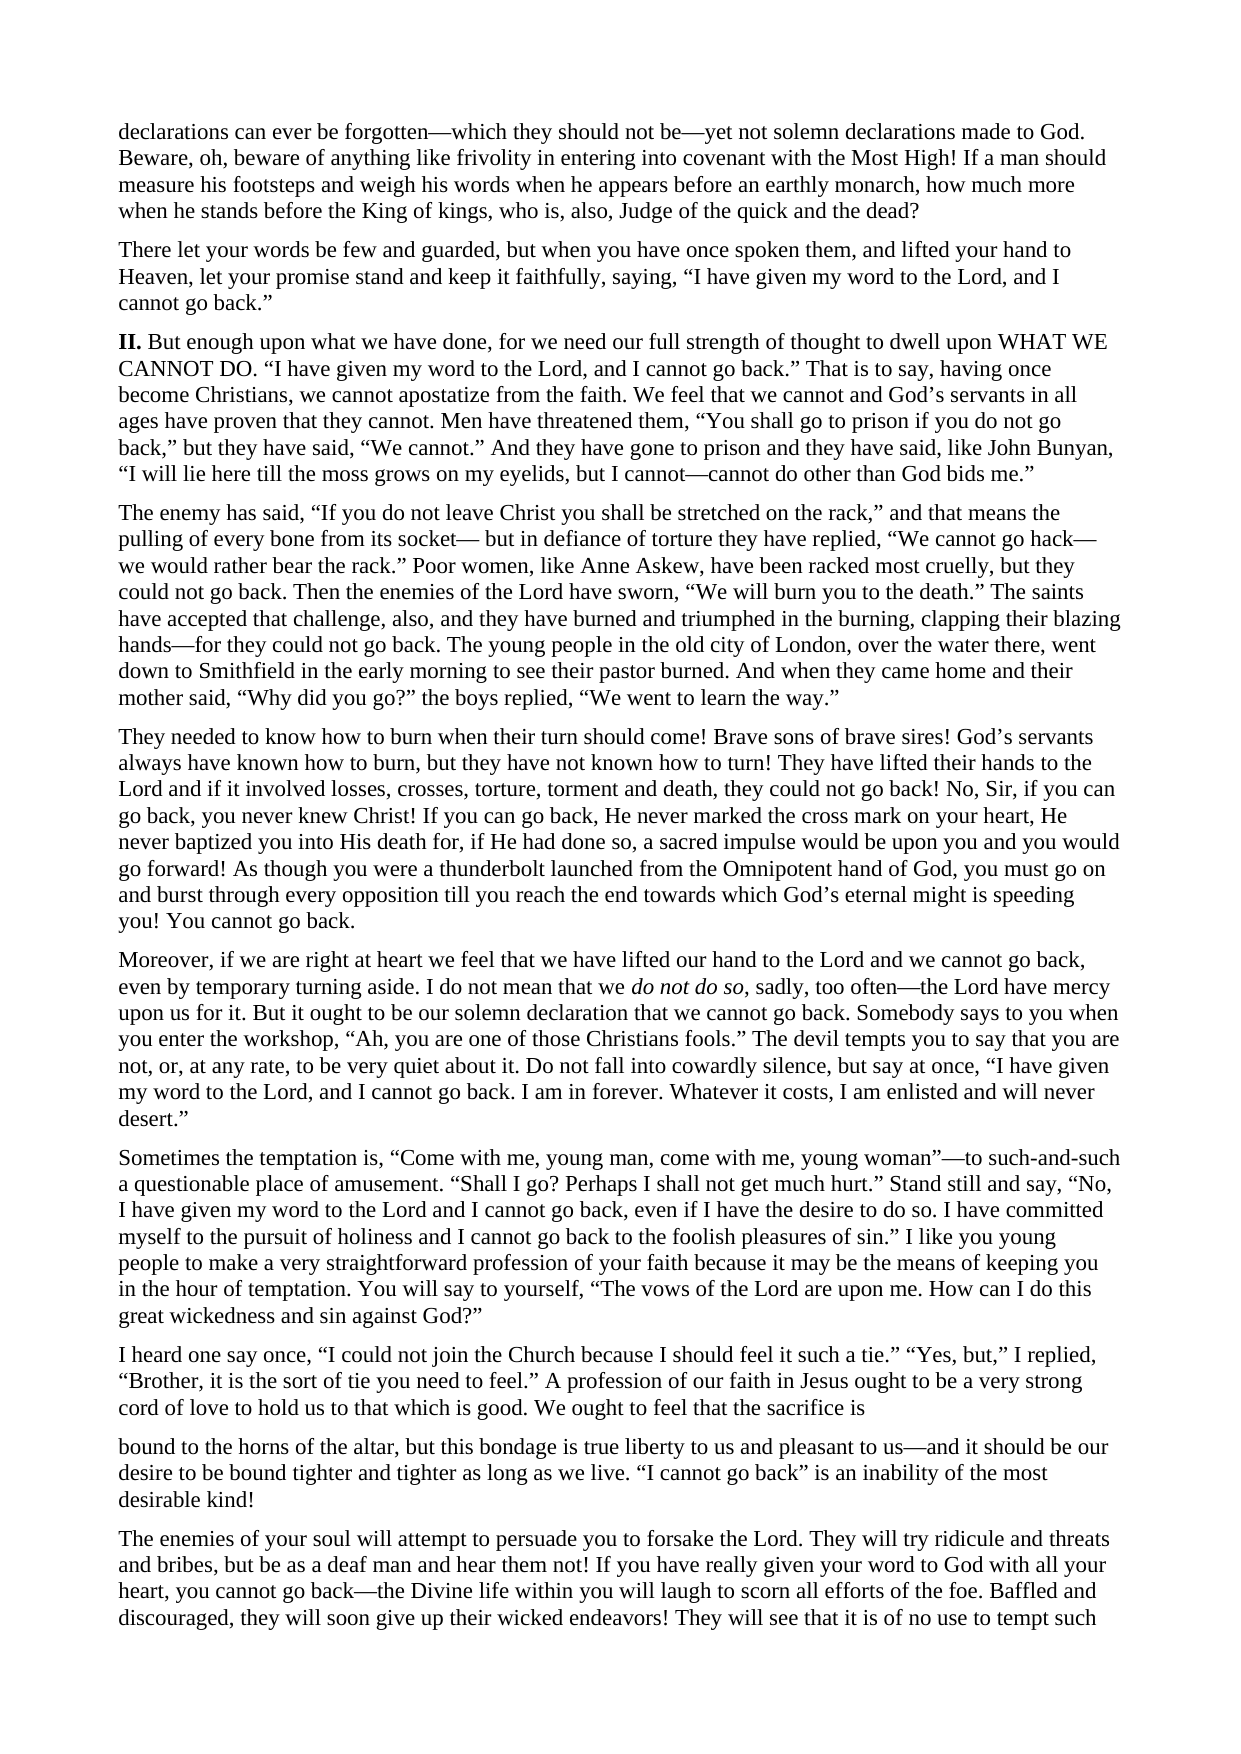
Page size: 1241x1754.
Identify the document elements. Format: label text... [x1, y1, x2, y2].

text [118, 1525, 1122, 1630]
text I heard one say once, “I could not join the Church because I should feel it such a tie.” “Yes, but,” I replied, “Brother, it is the sort of tie you need to feel.” A profession of our faith in Jesus ought to be a very strong cord of love to hold us to that which is good. We ought to feel that the sacrifice is [118, 1341, 1122, 1420]
text II. But enough upon what we have done, for we need our full strength of thought to dwell upon WHAT WE CANNOT DO. “I have given my word to the Lord, and I cannot go back.” That is to say, having once become Christians, we cannot apostatize from the faith. We feel that we cannot and God’s servants in all ages have proven that they cannot. Men have threatened them, “You shall go to prison if you do not go back,” but they have said, “We cannot.” And they have gone to prison and they have said, like John Bunyan, “I will lie here till the moss grows on my eyelids, but I cannot—cannot do other than God bids me.” [118, 328, 1122, 486]
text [118, 118, 1122, 223]
text There let your words be few and guarded, but when you have once spoken them, and lifted your hand to Heaven, let your promise stand and keep it faithfully, saying, “I have given my word to the Lord, and I cannot go back.” [118, 236, 1122, 315]
text The enemy has said, “If you do not leave Christ you shall be stretched on the rack,” and that means the pulling of every bone from its socket— but in defiance of torture they have replied, “We cannot go hack—we would rather bear the rack.” Poor women, like Anne Askew, have been racked most cruelly, but they could not go back. Then the enemies of the Lord have sworn, “We will burn you to the death.” The saints have accepted that challenge, also, and they have burned and triumphed in the burning, clapping their blazing hands—for they could not go back. The young people in the old city of London, over the water there, went down to Smithfield in the early morning to see their pastor burned. And when they came home and their mother said, “Why did you go?” the boys replied, “We went to learn the way.” [118, 499, 1122, 710]
text Moreover, if we are right at heart we feel that we have lifted our hand to the Lord and we cannot go back, even by temporary turning aside. I do not mean that we do not do so, sadly, too often—the Lord have mercy upon us for it. But it ought to be our solemn declaration that we cannot go back. Somebody says to you when you enter the workshop, “Ah, you are one of those Christians fools.” The devil tempts you to say that you are not, or, at any rate, to be very quiet about it. Do not fall into cowardly silence, but say at once, “I have given my word to the Lord, and I cannot go back. I am in forever. Whatever it costs, I am enlisted and will never desert.” [118, 946, 1122, 1131]
text Sometimes the temptation is, “Come with me, young man, come with me, young woman”—to such-and-such a questionable place of amusement. “Shall I go? Perhaps I shall not get much hurt.” Stand still and say, “No, I have given my word to the Lord and I cannot go back, even if I have the desire to do so. I have committed myself to the pursuit of holiness and I cannot go back to the foolish pleasures of sin.” I like you young people to make a very straightforward profession of your faith because it may be the means of keeping you in the hour of temptation. You will say to yourself, “The vows of the Lord are upon me. How can I do this great wickedness and sin against God?” [118, 1144, 1122, 1328]
text They needed to know how to burn when their turn should come! Brave sons of brave sires! God’s servants always have known how to burn, but they have not known how to turn! They have lifted their hands to the Lord and if it involved losses, crosses, torture, torment and death, they could not go back! No, Sir, if you can go back, you never knew Christ! If you can go back, He never marked the cross mark on your heart, He never baptized you into His death for, if He had done so, a sacred impulse would be upon you and you would go forward! As though you were a thunderbolt launched from the Omnipotent hand of God, you must go on and burst through every opposition till you reach the end towards which God’s eternal might is speeding you! You cannot go back. [118, 723, 1122, 934]
text bound to the horns of the altar, but this bondage is true liberty to us and pleasant to us—and it should be our desire to be bound tighter and tighter as long as we live. “I cannot go back” is an inability of the most desirable kind! [118, 1433, 1122, 1512]
